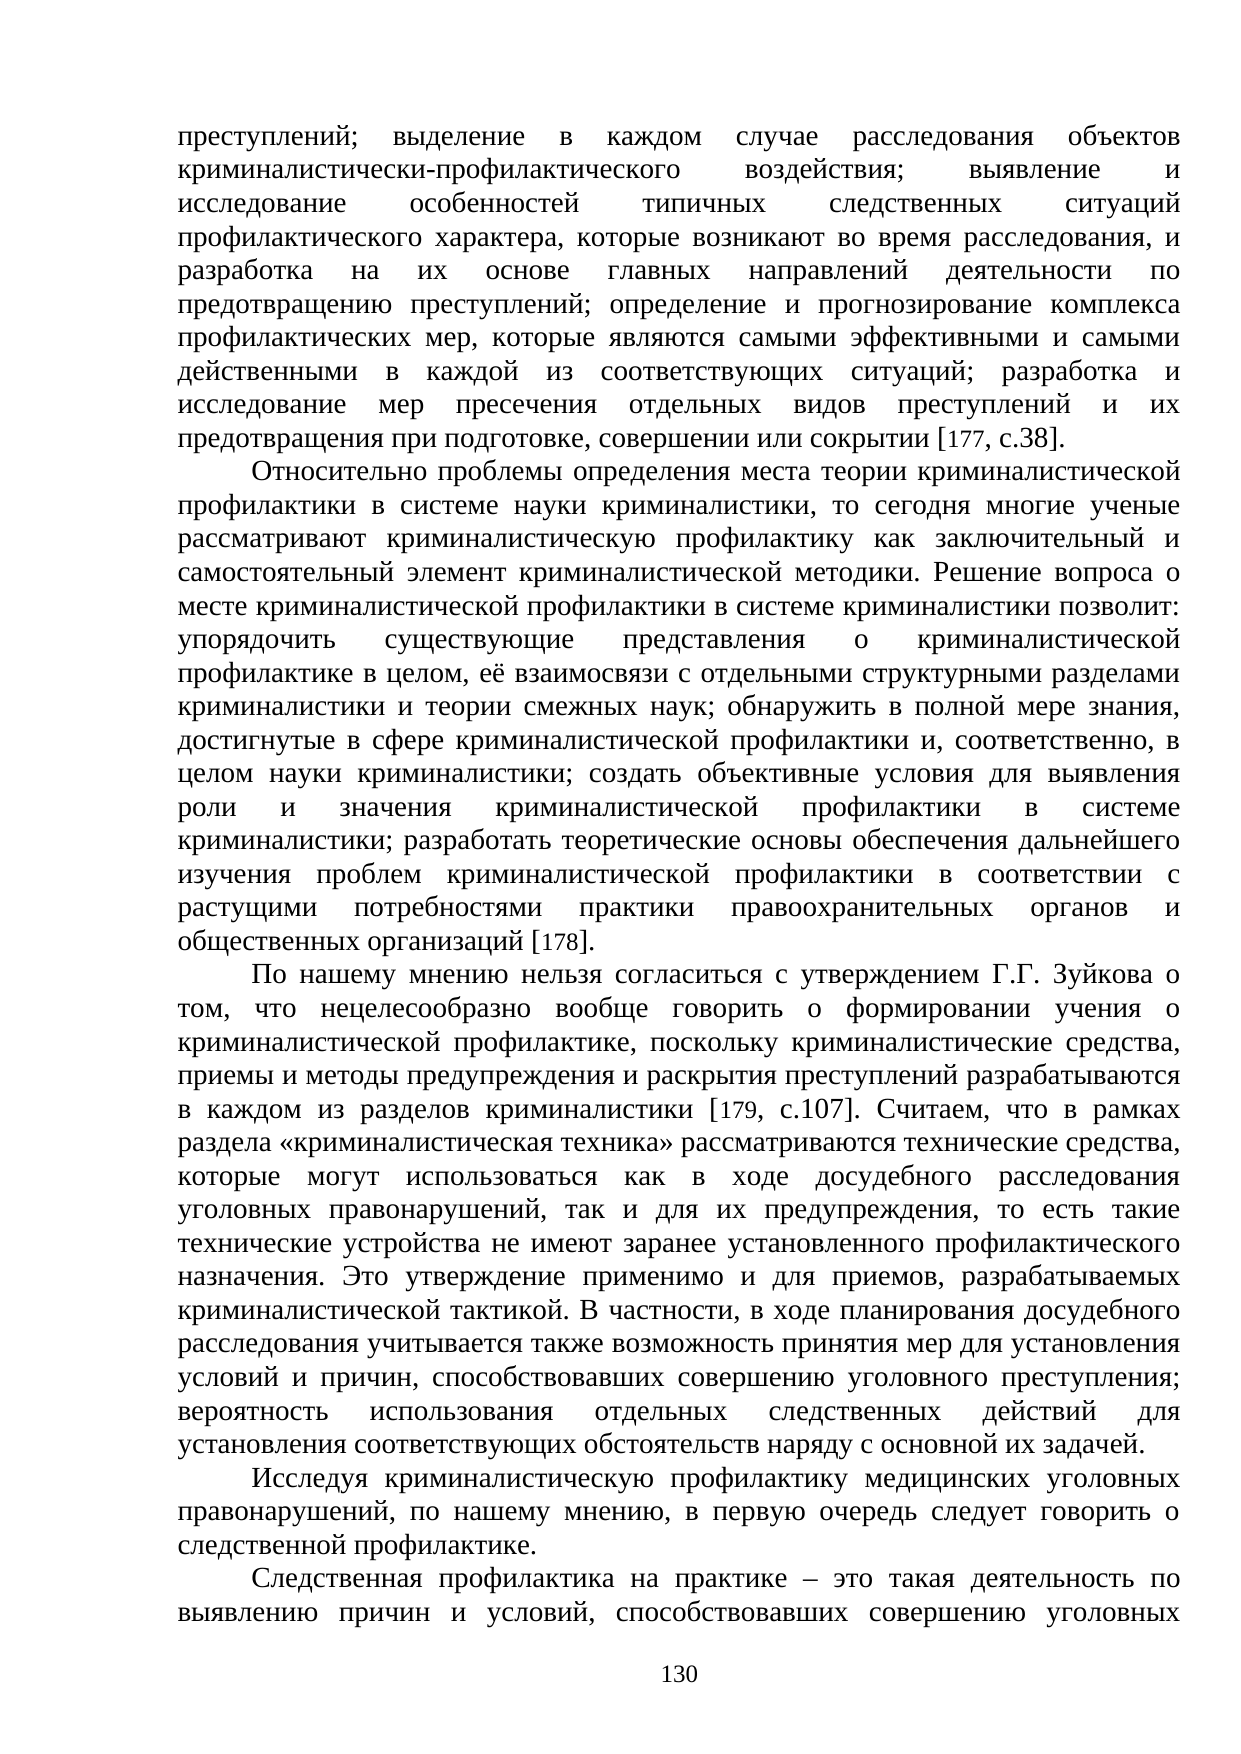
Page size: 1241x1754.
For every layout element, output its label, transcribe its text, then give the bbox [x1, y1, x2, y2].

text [177, 1560, 1181, 1627]
text Исследуя криминалистическую профилактику медицинских уголовных правонарушений, по нашему мнению, в первую очередь следует говорить о следственной профилактике. [177, 1460, 1181, 1560]
text По нашему мнению нельзя согласиться с утверждением Г.Г. Зуйкова о том, что нецелесообразно вообще говорить о формировании учения о криминалистической профилактике, поскольку криминалистические средства, приемы и методы предупреждения и раскрытия преступлений разрабатываются в каждом из разделов криминалистики [, с.107]. Считаем, что в рамках раздела «криминалистическая техника» рассматриваются технические средства, которые могут использоваться как в ходе досудебного расследования уголовных правонарушений, так и для их предупреждения, то есть такие технические устройства не имеют заранее установленного профилактического назначения. Это утверждение применимо и для приемов, разрабатываемых криминалистической тактикой. В частности, в ходе планирования досудебного расследования учитывается также возможность принятия мер для установления условий и причин, способствовавших совершению уголовного преступления; вероятность использования отдельных следственных действий для установления соответствующих обстоятельств наряду с основной их задачей. [177, 957, 1181, 1460]
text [177, 118, 1181, 453]
text Относительно проблемы определения места теории криминалистической профилактики в системе науки криминалистики, то сегодня многие ученые рассматривают криминалистическую профилактику как заключительный и самостоятельный элемент криминалистической методики. Решение вопроса о месте криминалистической профилактики в системе криминалистики позволит: упорядочить существующие представления о криминалистической профилактике в целом, её взаимосвязи с отдельными структурными разделами криминалистики и теории смежных наук; обнаружить в полной мере знания, достигнутые в сфере криминалистической профилактики и, соответственно, в целом науки криминалистики; создать объективные условия для выявления роли и значения криминалистической профилактики в системе криминалистики; разработать теоретические основы обеспечения дальнейшего изучения проблем криминалистической профилактики в соответствии с растущими потребностями практики правоохранительных органов и общественных организаций []. [177, 453, 1181, 957]
